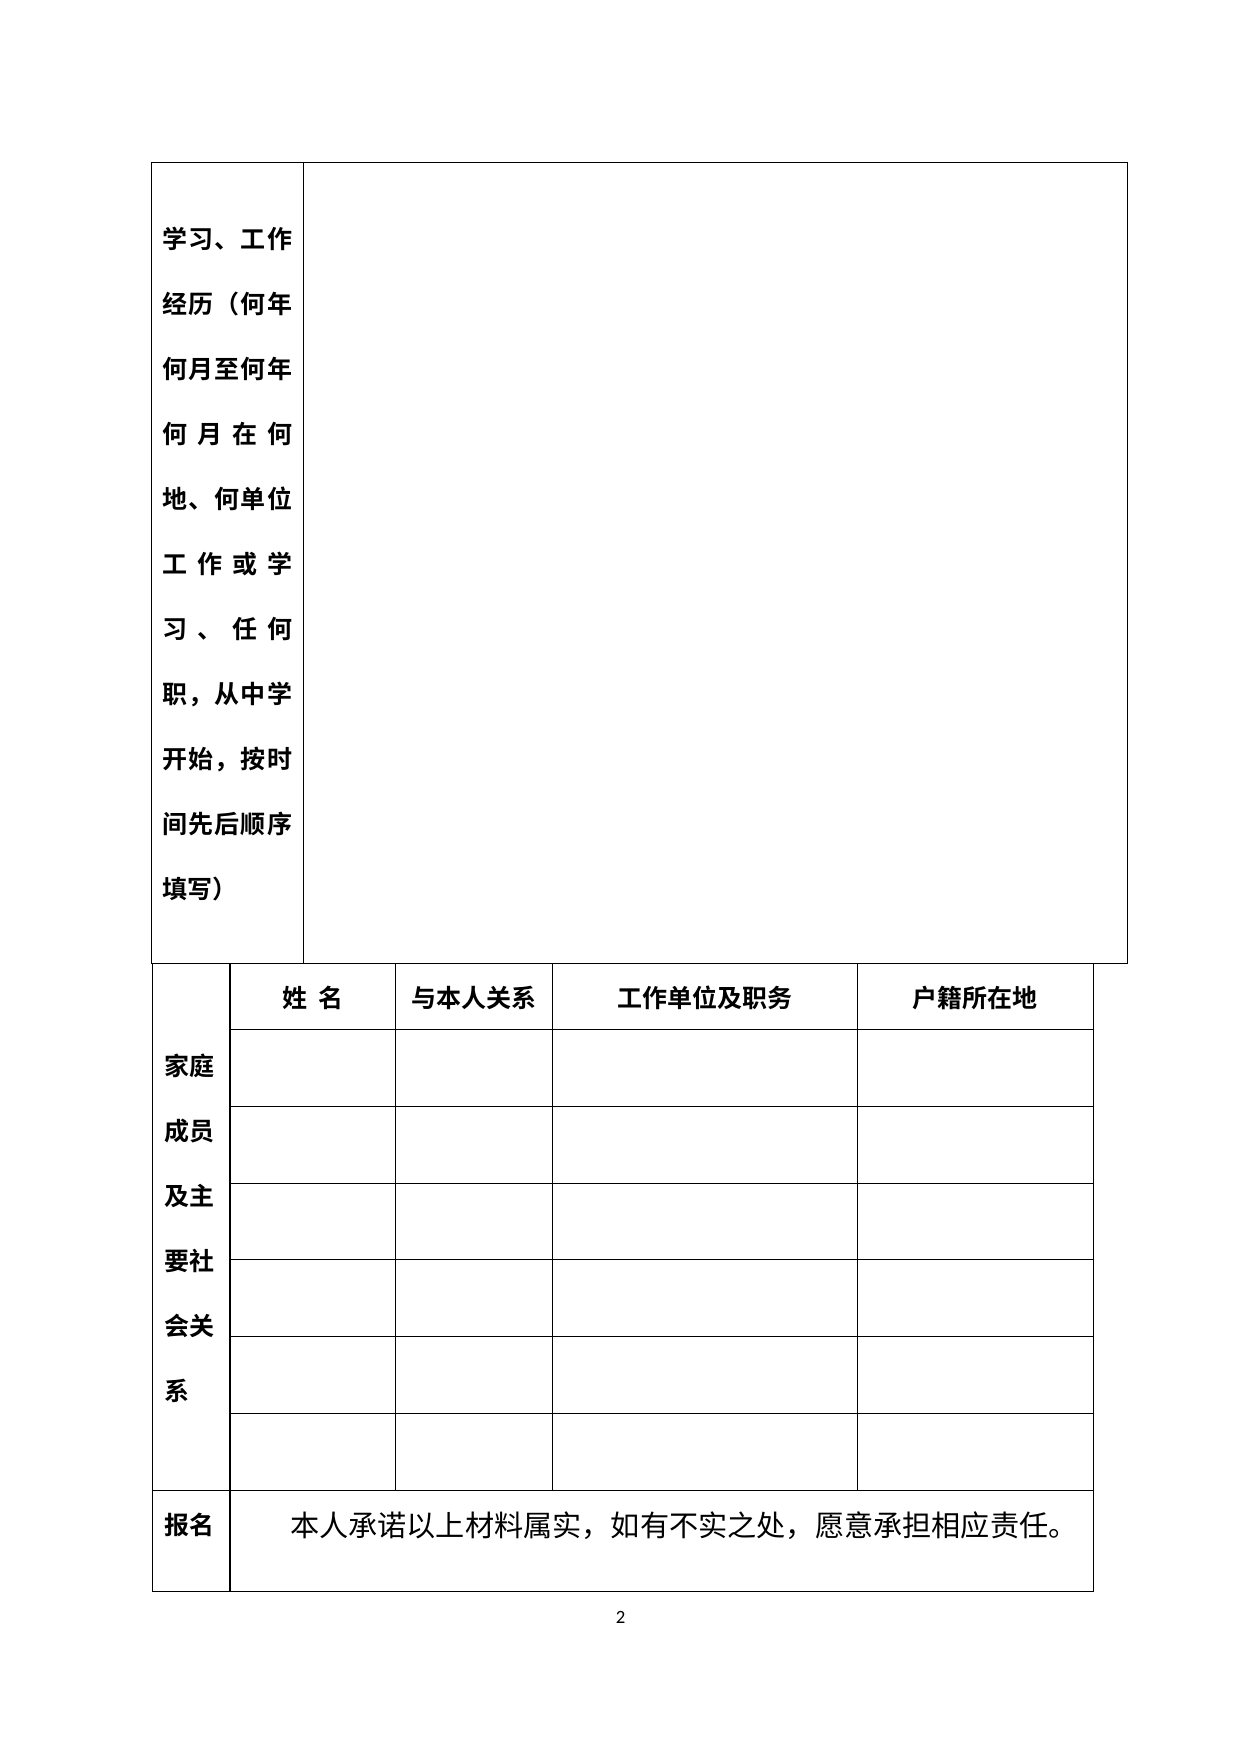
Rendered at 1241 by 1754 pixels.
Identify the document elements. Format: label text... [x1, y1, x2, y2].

table_cell 与本人关系 [396, 964, 552, 1029]
table_cell [231, 1414, 395, 1490]
table_cell [396, 1414, 552, 1490]
table_cell [553, 1260, 857, 1336]
table_cell [553, 1337, 857, 1413]
table_cell [553, 1184, 857, 1259]
table_cell [231, 1260, 395, 1336]
table_cell 报名人员承诺 [153, 1491, 229, 1591]
table_cell [396, 1107, 552, 1183]
table_cell [231, 1337, 395, 1413]
table_cell [231, 1184, 395, 1259]
table_cell [858, 1107, 1093, 1183]
table_cell [858, 1337, 1093, 1413]
table_cell [858, 1414, 1093, 1490]
table_cell [231, 1030, 395, 1106]
table_cell [396, 1260, 552, 1336]
table_cell [396, 1337, 552, 1413]
table_cell [231, 1107, 395, 1183]
table_cell [304, 163, 1127, 963]
table_cell [396, 1030, 552, 1106]
table_cell 学习、工作经历（何年何月至何年何月在何地、何单位工作或学习、任何职，从中学开始，按时间先后顺序填写） [152, 163, 303, 963]
table_cell [553, 1107, 857, 1183]
table_cell [553, 1030, 857, 1106]
table_cell 户籍所在地 [858, 964, 1093, 1029]
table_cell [231, 1491, 1093, 1591]
table_cell [553, 1414, 857, 1490]
table_cell [396, 1184, 552, 1259]
table_cell [858, 1184, 1093, 1259]
table_cell 姓 名 [231, 964, 395, 1029]
table_cell 工作单位及职务 [553, 964, 857, 1029]
table_cell 家庭 成员 及主 要社 会关 系 [153, 964, 229, 1490]
table_cell [858, 1260, 1093, 1336]
table_cell [858, 1030, 1093, 1106]
